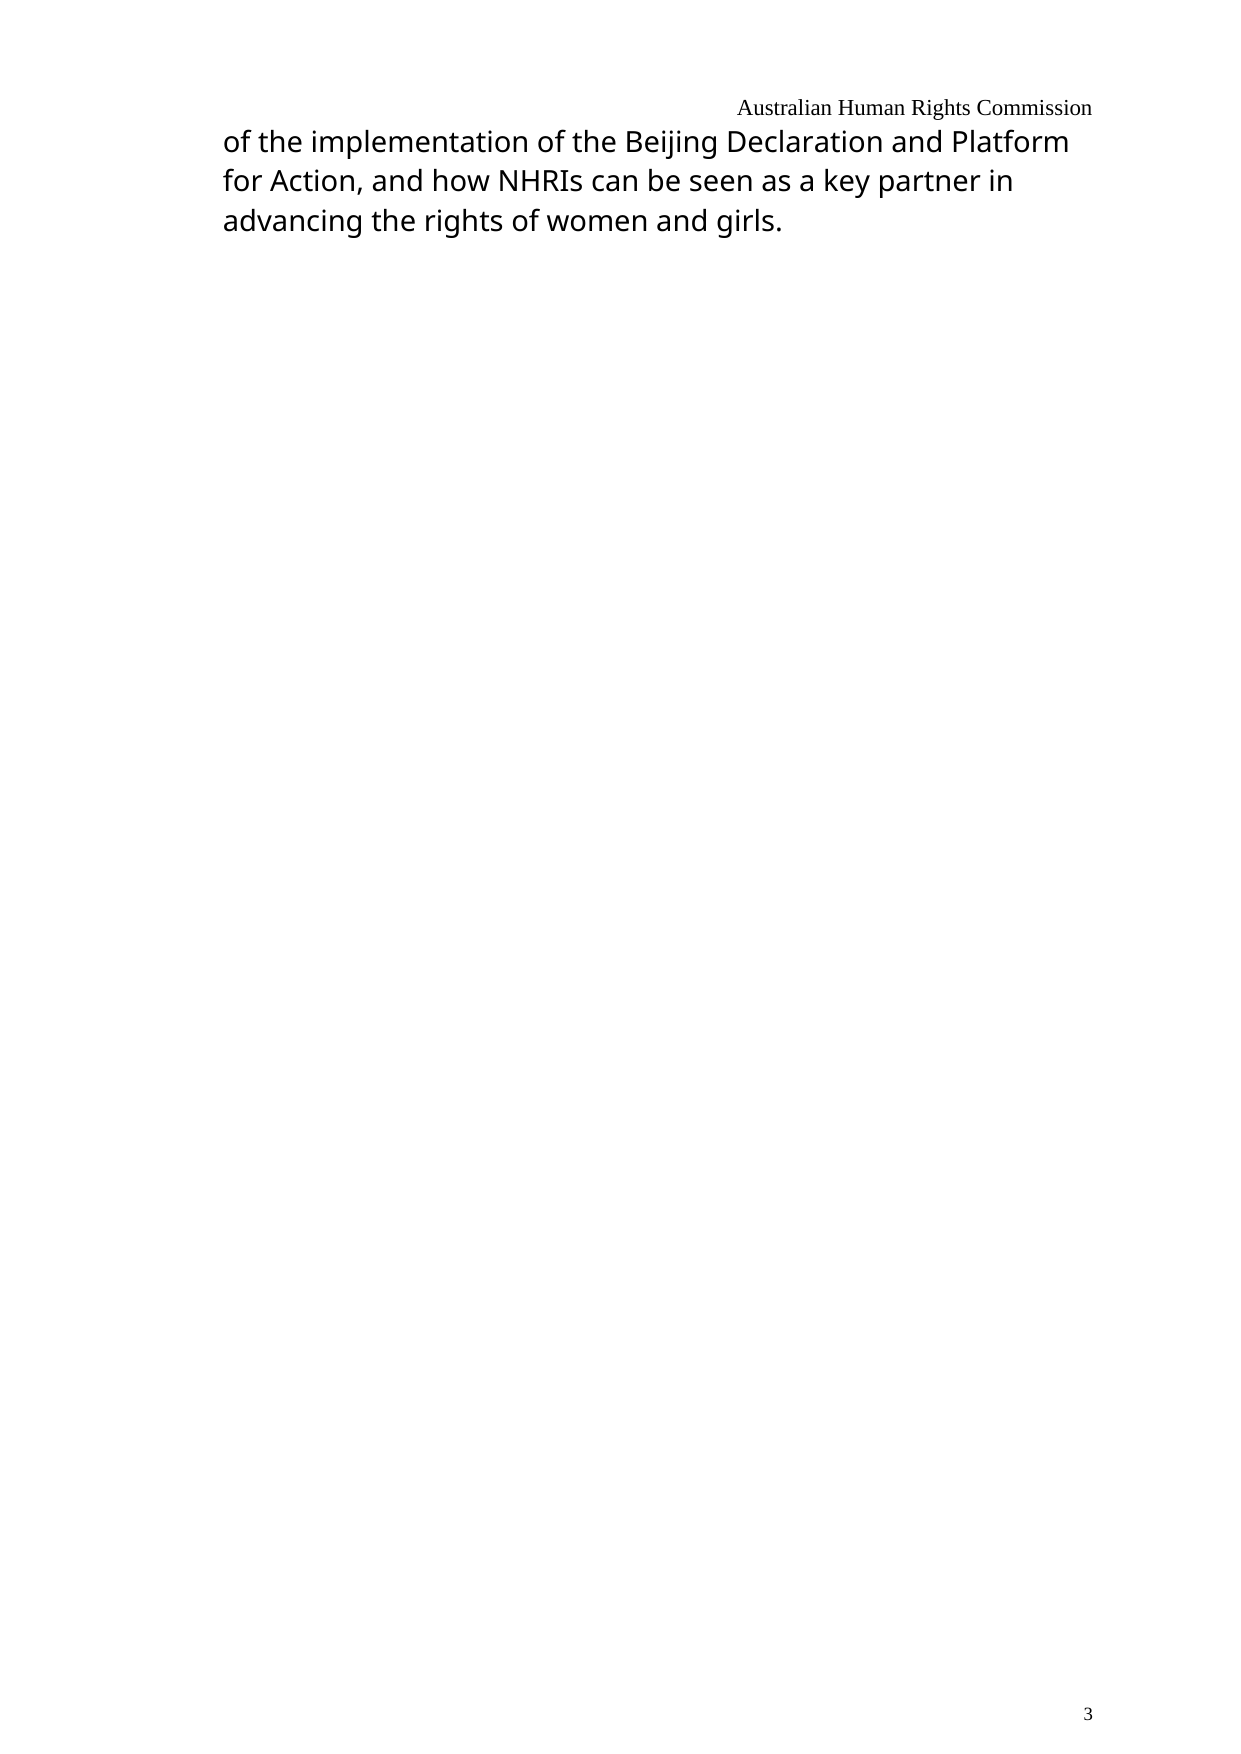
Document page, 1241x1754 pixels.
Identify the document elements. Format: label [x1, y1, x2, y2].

list [185, 121, 1092, 240]
